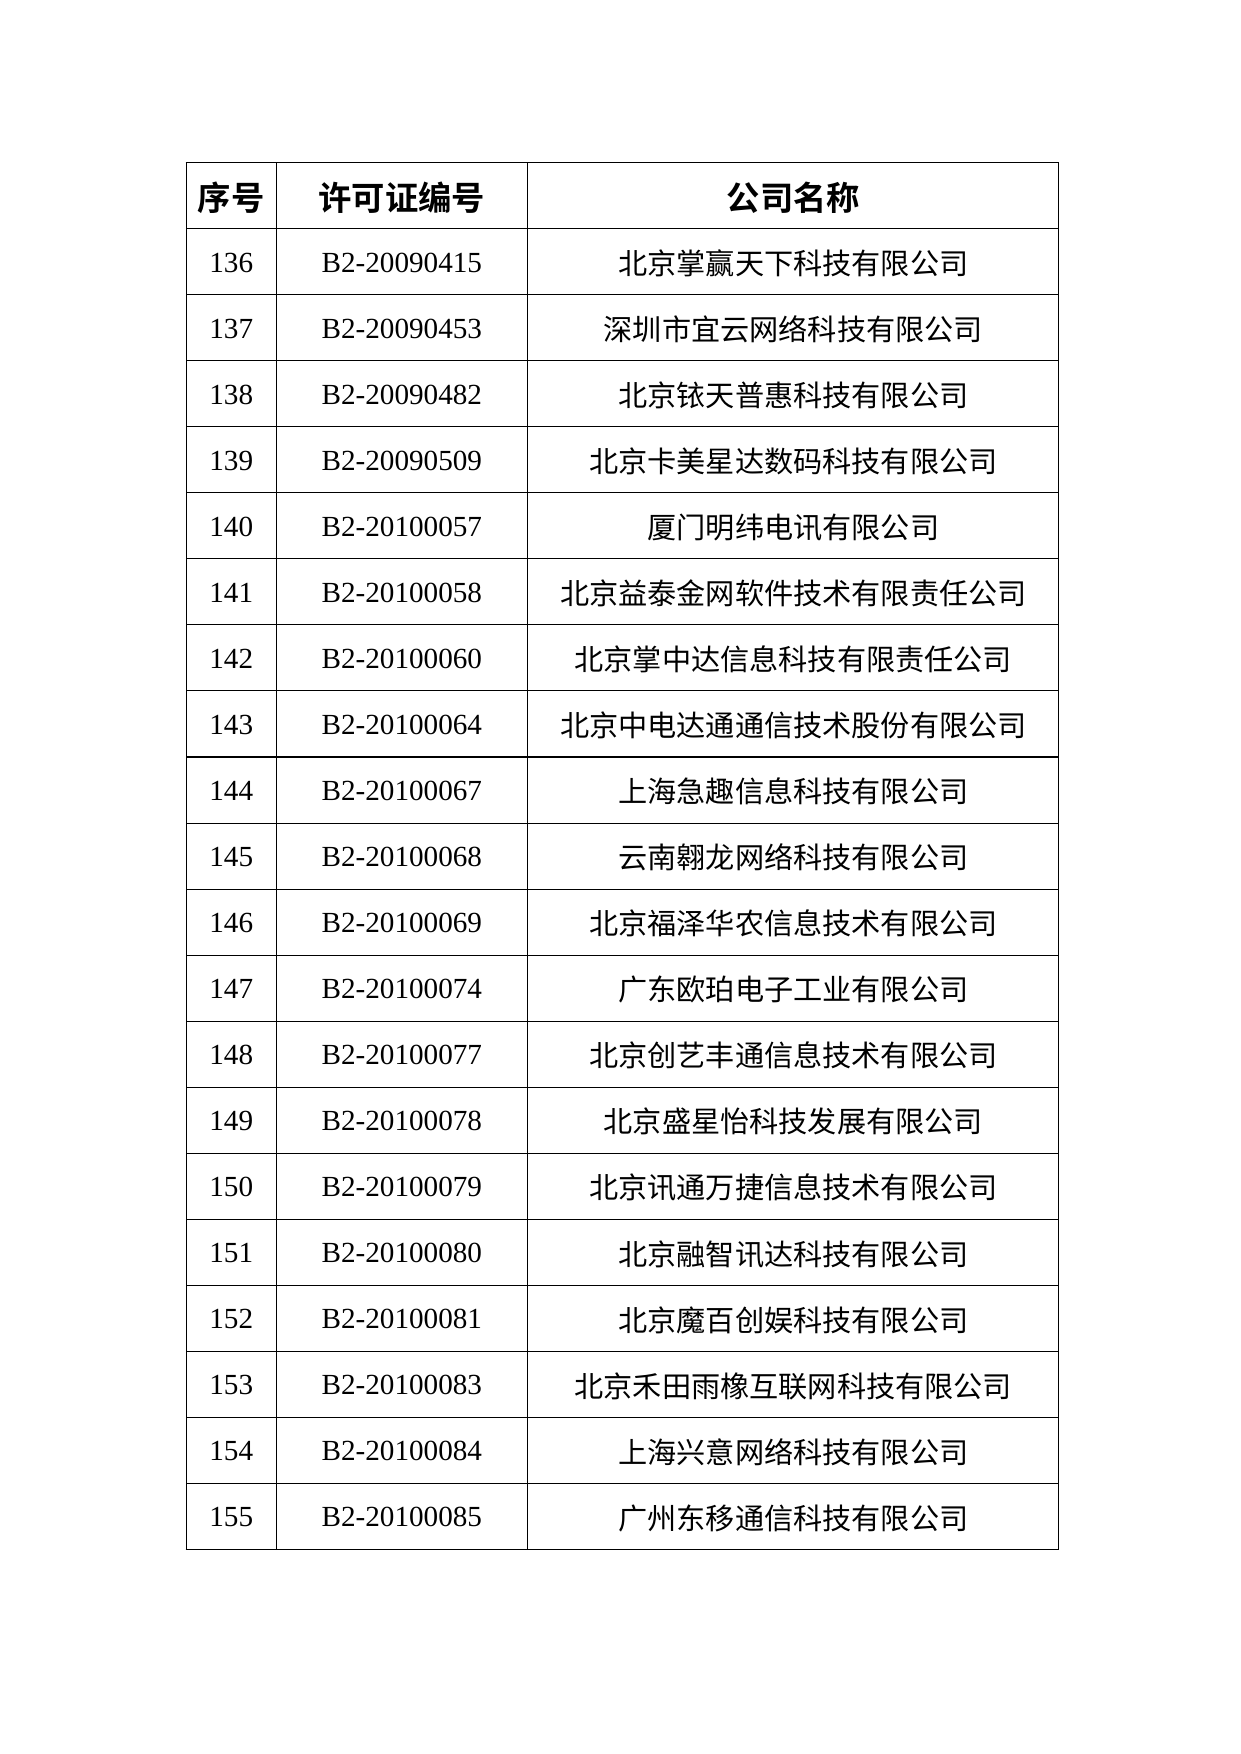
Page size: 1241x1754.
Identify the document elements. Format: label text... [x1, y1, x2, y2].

table_cell 北京讯通万捷信息技术有限公司 [528, 1154, 1058, 1219]
table_cell 139 [187, 427, 276, 492]
table_cell 155 [187, 1484, 276, 1549]
table_cell 北京铱天普惠科技有限公司 [528, 361, 1058, 426]
table_cell 153 [187, 1352, 276, 1417]
table_cell 北京福泽华农信息技术有限公司 [528, 890, 1058, 954]
table_cell B2-20100083 [277, 1352, 527, 1417]
table_cell 146 [187, 890, 276, 954]
table_cell B2-20100064 [277, 691, 527, 756]
table_cell 136 [187, 229, 276, 294]
table_cell 141 [187, 559, 276, 624]
table_cell 北京益泰金网软件技术有限责任公司 [528, 559, 1058, 624]
table_cell 深圳市宜云网络科技有限公司 [528, 295, 1058, 360]
table_cell B2-20100058 [277, 559, 527, 624]
table_cell 137 [187, 295, 276, 360]
table_cell 148 [187, 1022, 276, 1087]
table_cell B2-20100069 [277, 890, 527, 954]
table_cell 145 [187, 824, 276, 888]
table_cell B2-20100079 [277, 1154, 527, 1219]
table_cell 北京卡美星达数码科技有限公司 [528, 427, 1058, 492]
table_cell 广东欧珀电子工业有限公司 [528, 956, 1058, 1021]
table_cell 北京掌中达信息科技有限责任公司 [528, 625, 1058, 690]
table_header 许可证编号 [277, 163, 527, 228]
table_cell B2-20100085 [277, 1484, 527, 1549]
table_cell B2-20090509 [277, 427, 527, 492]
table_cell 云南翱龙网络科技有限公司 [528, 824, 1058, 888]
table_cell B2-20100078 [277, 1088, 527, 1153]
table_cell B2-20100074 [277, 956, 527, 1021]
table_cell B2-20100068 [277, 824, 527, 888]
table_cell B2-20100084 [277, 1418, 527, 1483]
table_cell 151 [187, 1220, 276, 1285]
table_cell 140 [187, 493, 276, 558]
table_cell B2-20100067 [277, 758, 527, 822]
table_cell B2-20100081 [277, 1286, 527, 1351]
table_cell B2-20100060 [277, 625, 527, 690]
table_cell B2-20100080 [277, 1220, 527, 1285]
table_cell 147 [187, 956, 276, 1021]
table_cell 150 [187, 1154, 276, 1219]
table_cell 149 [187, 1088, 276, 1153]
table_cell 154 [187, 1418, 276, 1483]
table_cell 上海兴意网络科技有限公司 [528, 1418, 1058, 1483]
table_cell 北京禾田雨橡互联网科技有限公司 [528, 1352, 1058, 1417]
table_cell 143 [187, 691, 276, 756]
table_cell 138 [187, 361, 276, 426]
table_cell 142 [187, 625, 276, 690]
table_cell 北京中电达通通信技术股份有限公司 [528, 691, 1058, 756]
table_cell 144 [187, 758, 276, 822]
table_cell 上海急趣信息科技有限公司 [528, 758, 1058, 822]
table_cell 厦门明纬电讯有限公司 [528, 493, 1058, 558]
table_header 序号 [187, 163, 276, 228]
table_cell 北京创艺丰通信息技术有限公司 [528, 1022, 1058, 1087]
table_cell 北京魔百创娱科技有限公司 [528, 1286, 1058, 1351]
table_cell 北京盛星怡科技发展有限公司 [528, 1088, 1058, 1153]
table_cell B2-20090453 [277, 295, 527, 360]
table_header 公司名称 [528, 163, 1058, 228]
table_cell B2-20100057 [277, 493, 527, 558]
table_cell 广州东移通信科技有限公司 [528, 1484, 1058, 1549]
table_cell B2-20090482 [277, 361, 527, 426]
table_cell 北京掌赢天下科技有限公司 [528, 229, 1058, 294]
table_cell B2-20090415 [277, 229, 527, 294]
table_cell 北京融智讯达科技有限公司 [528, 1220, 1058, 1285]
table_cell 152 [187, 1286, 276, 1351]
table_cell B2-20100077 [277, 1022, 527, 1087]
